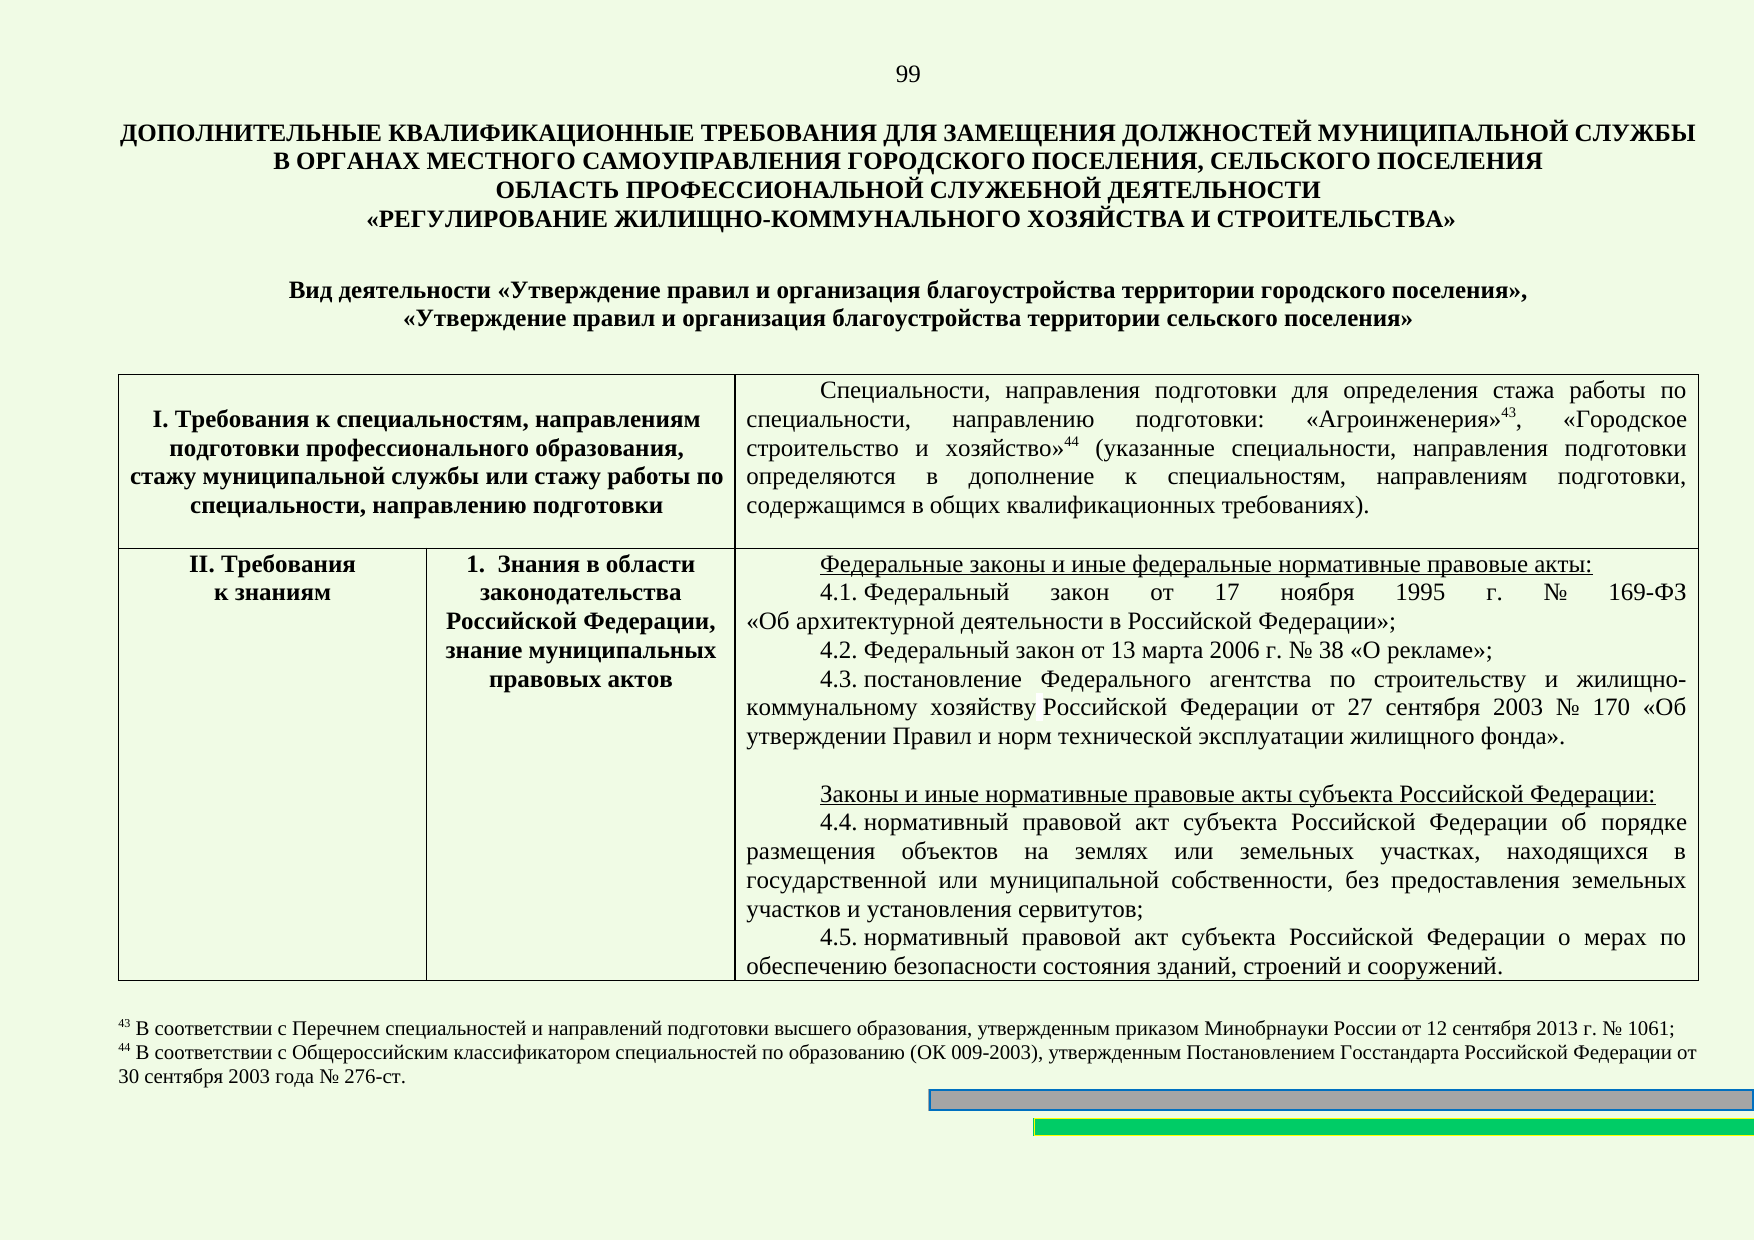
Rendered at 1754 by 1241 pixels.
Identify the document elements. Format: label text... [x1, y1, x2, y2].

table_header I. Требования к специальностям, направлениям подготовки профессионального образования, стажу муниципальной службы или стажу работы по специальности, направлению подготовки [119, 375, 734, 548]
text В ОРГАНАХ МЕСТНОГО САМОУПРАВЛЕНИЯ ГОРОДСКОГО ПОСЕЛЕНИЯ, СЕЛЬСКОГО ПОСЕЛЕНИЯ [118, 146, 1698, 175]
text ОБЛАСТЬ ПРОФЕССИОНАЛЬНОЙ СЛУЖЕБНОЙ ДЕЯТЕЛЬНОСТИ [118, 175, 1698, 204]
text ДОПОЛНИТЕЛЬНЫЕ КВАЛИФИКАЦИОННЫЕ ТРЕБОВАНИЯ ДЛЯ ЗАМЕЩЕНИЯ ДОЛЖНОСТЕЙ МУНИЦИПАЛЬНОЙ СЛУЖБЫ [118, 118, 1698, 146]
text Вид деятельности «Утверждение правил и организация благоустройства территории городского поселения», [118, 275, 1698, 303]
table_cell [736, 549, 1698, 980]
text «Утверждение правил и организация благоустройства территории сельского поселения» [118, 303, 1698, 332]
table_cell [427, 549, 734, 980]
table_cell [119, 549, 426, 980]
table_header Специальности, направления подготовки для определения стажа работы по специальности, направлению подготовки: «Агроинженерия», «Городское строительство и хозяйство» (указанные специальности, направления подготовки определяются в дополнение к специальностям, направлениям подготовки, содержащимся в общих квалификационных требованиях). [736, 375, 1698, 548]
text «РЕГУЛИРОВАНИЕ ЖИЛИЩНО-КОММУНАЛЬНОГО ХОЗЯЙСТВА И СТРОИТЕЛЬСТВА» [118, 204, 1698, 233]
